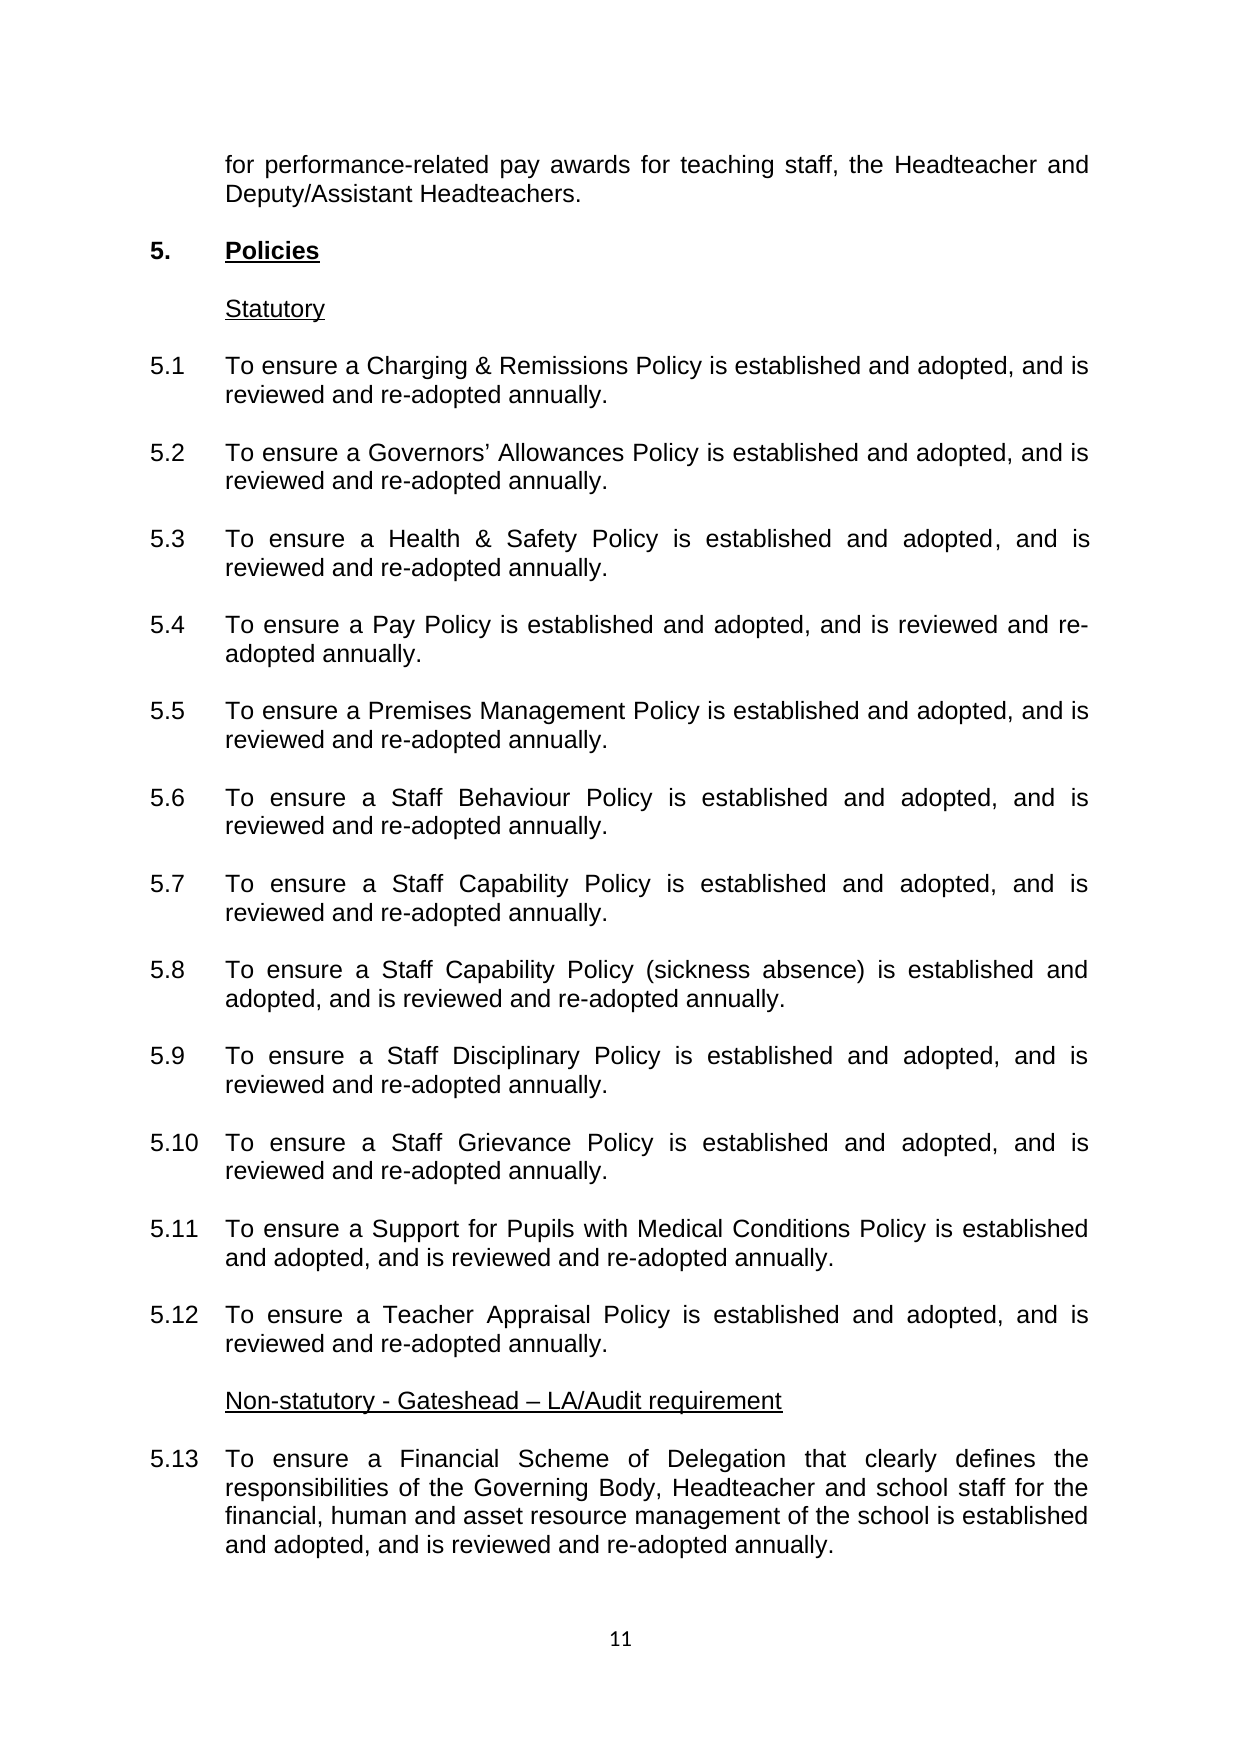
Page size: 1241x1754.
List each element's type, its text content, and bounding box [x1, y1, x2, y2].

text 5.5 To ensure a Premises Management Policy is established and adopted, and is reviewed and re-adopted annually. [150, 696, 1090, 754]
text 5.2 To ensure a Governors’ Allowances Policy is established and adopted, and is reviewed and re-adopted annually. [150, 437, 1090, 495]
text 5.1 To ensure a Charging & Remissions Policy is established and adopted, and is reviewed and re-adopted annually. [150, 351, 1090, 409]
text Statutory [150, 294, 1090, 322]
text 5.4 To ensure a Pay Policy is established and adopted, and is reviewed and re-adopted annually. [150, 610, 1090, 667]
text 5.10 To ensure a Staff Grievance Policy is established and adopted, and is reviewed and re-adopted annually. [150, 1127, 1090, 1185]
text 5.7 To ensure a Staff Capability Policy is established and adopted, and is reviewed and re-adopted annually. [150, 869, 1090, 926]
text 5.9 To ensure a Staff Disciplinary Policy is established and adopted, and is reviewed and re-adopted annually. [150, 1041, 1090, 1099]
text 5.3 To ensure a Health & Safety Policy is established and adopted, and is reviewed and re-adopted annually. [150, 524, 1090, 581]
text 5. Policies [150, 236, 1090, 265]
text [150, 150, 1090, 207]
text 5.6 To ensure a Staff Behaviour Policy is established and adopted, and is reviewed and re-adopted annually. [150, 782, 1090, 840]
text 5.12 To ensure a Teacher Appraisal Policy is established and adopted, and is reviewed and re-adopted annually. [150, 1300, 1090, 1357]
text 5.11 To ensure a Support for Pupils with Medical Conditions Policy is established and adopted, and is reviewed and re-adopted annually. [150, 1214, 1090, 1271]
text 5.8 To ensure a Staff Capability Policy (sickness absence) is established and adopted, and is reviewed and re-adopted annually. [150, 955, 1090, 1012]
text 5.13 To ensure a Financial Scheme of Delegation that clearly defines the responsibilities of the Governing Body, Headteacher and school staff for the financial, human and asset resource management of the school is established and adopted, and is reviewed and re-adopted annually. [150, 1444, 1090, 1559]
text Non-statutory - Gateshead – LA/Audit requirement [150, 1386, 1090, 1415]
